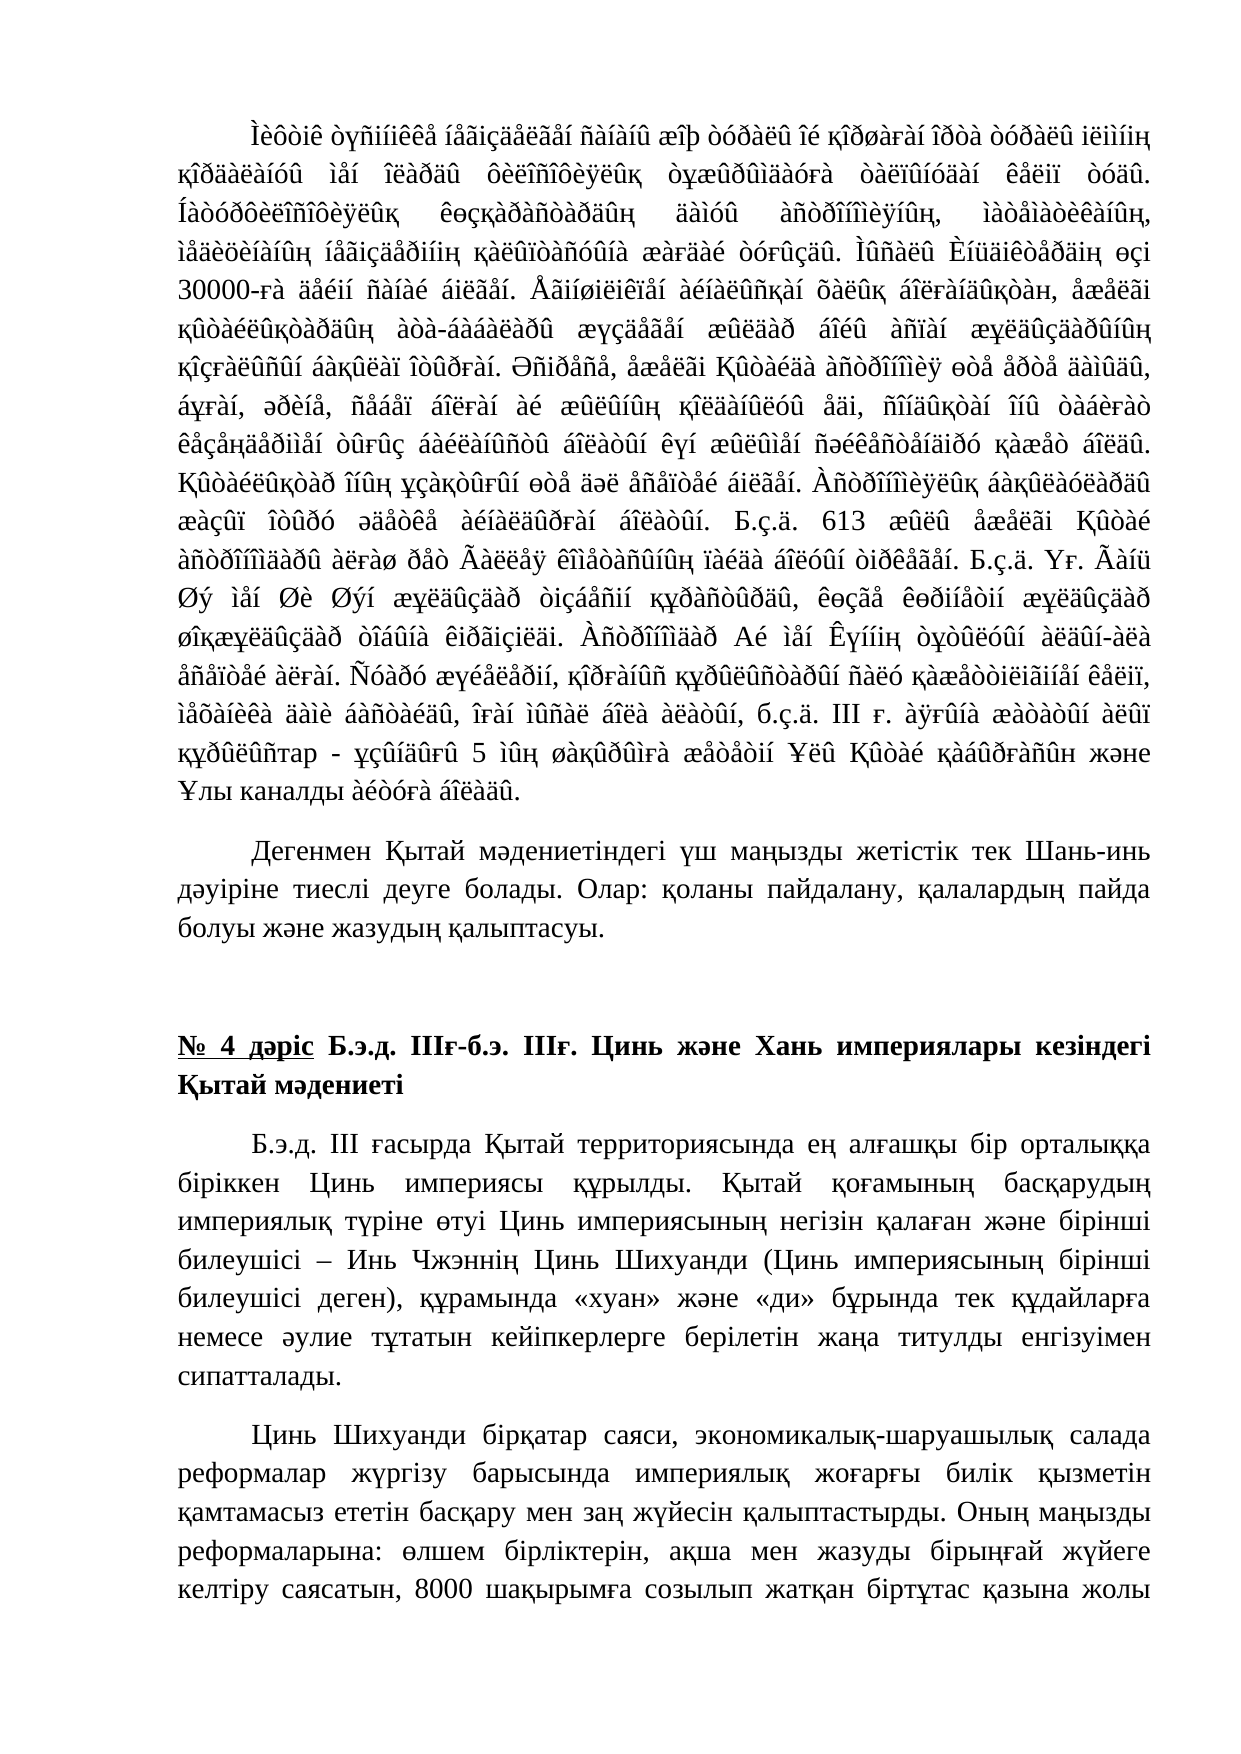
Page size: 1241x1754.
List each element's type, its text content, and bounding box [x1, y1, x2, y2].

text № 4 дәріс Б.э.д. ІІІғ-б.э. ІІІғ. Цинь және Хань империялары кезіндегі Қытай мәдениеті [177, 1028, 1152, 1101]
text Б.э.д. ІІІ ғасырда Қытай территориясында ең алғашқы бір орталыққа біріккен Цинь империясы құрылды. Қытай қоғамының басқарудың империялық түріне өтуі Цинь империясының негізін қалаған және бірінші билеушісі – Инь Чжэннің Цинь Шихуанди (Цинь империясының бірінші билеушісі деген), құрамында «хуан» және «ди» бұрында тек құдайларға немесе әулие тұтатын кейіпкерлерге берілетін жаңа титулды енгізуімен сипатталады. [177, 1126, 1152, 1391]
text Дегенмен Қытай мәдениетіндегі үш маңызды жетістік тек Шань-инь дәуіріне тиеслі деуге болады. Олар: қоланы пайдалану, қалалардың пайда болуы және жазудың қалыптасуы. [177, 833, 1152, 943]
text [177, 1417, 1152, 1605]
text Ìèôòiê òүñiíiêêå íåãiçäåëãåí ñàíàíû æîþ òóðàëû îé қîðøàғàí îðòà òóðàëû iëiìíiң қîðäàëàíóû ìåí îëàðäû ôèëîñîôèÿëûқ òұæûðûìäàóғà òàëïûíóäàí êåëiï òóäû. Íàòóðôèëîñîôèÿëûқ êөçқàðàñòàðäûң äàìóû àñòðîíîìèÿíûң, ìàòåìàòèêàíûң, ìåäèöèíàíûң íåãiçäåðiíiң қàëûïòàñóûíà æàғäàé òóғûçäû. Ìûñàëû Èíüäiêòåðäiң өçi 30000-ғà äåéií ñàíàé áiëãåí. Åãiíøiëiêïåí àéíàëûñқàí õàëûқ áîëғàíäûқòàн, åæåëãi қûòàéëûқòàðäûң àòà-áàáàëàðû æүçäåãåí æûëäàð áîéû àñïàí æұëäûçäàðûíûң қîçғàëûñûí áàқûëàï îòûðғàí. Әñiðåñå, åæåëãi Қûòàéäà àñòðîíîìèÿ өòå åðòå äàìûäû, áұғàí, әðèíå, ñåáåï áîëғàí àé æûëûíûң қîëäàíûëóû åäi, ñîíäûқòàí îíû òàáèғàò êåçåңäåðiìåí òûғûç áàéëàíûñòû áîëàòûí êүí æûëûìåí ñәéêåñòåíäiðó қàæåò áîëäû. Қûòàéëûқòàð îíûң ұçàқòûғûí өòå äәë åñåïòåé áiëãåí. Àñòðîíîìèÿëûқ áàқûëàóëàðäû æàçûï îòûðó әäåòêå àéíàëäûðғàí áîëàòûí. Б.ç.ä. 613 æûëû åæåëãi Қûòàé àñòðîíîìäàðû àëғàø ðåò Ãàëëåÿ êîìåòàñûíûң ïàéäà áîëóûí òiðêåãåí. Б.ç.ä. Үғ. Ãàíü Øý ìåí Øè Øýí æұëäûçäàð òiçáåñií құðàñòûðäû, êөçãå êөðiíåòií æұëäûçäàð øîқæұëäûçäàð òîáûíà êiðãiçiëäi. Àñòðîíîìäàð Аé ìåí Êүííiң òұòûëóûí àëäûí-àëà åñåïòåé àëғàí. Ñóàðó æүéåëåðií, қîðғàíûñ құðûëûñòàðûí ñàëó қàæåòòiëiãiíåí êåëiï, ìåõàíèêà äàìè áàñòàéäû, îғàí ìûñàë áîëà àëàòûí, б.ç.ä. III ғ. àÿғûíà æàòàòûí àëûï құðûëûñтар - ұçûíäûғû 5 ìûң øàқûðûìғà æåòåòií Ұëû Қûòàé қàáûðғàñûн және Ұлы каналды àéòóғà áîëàäû. [177, 118, 1152, 807]
